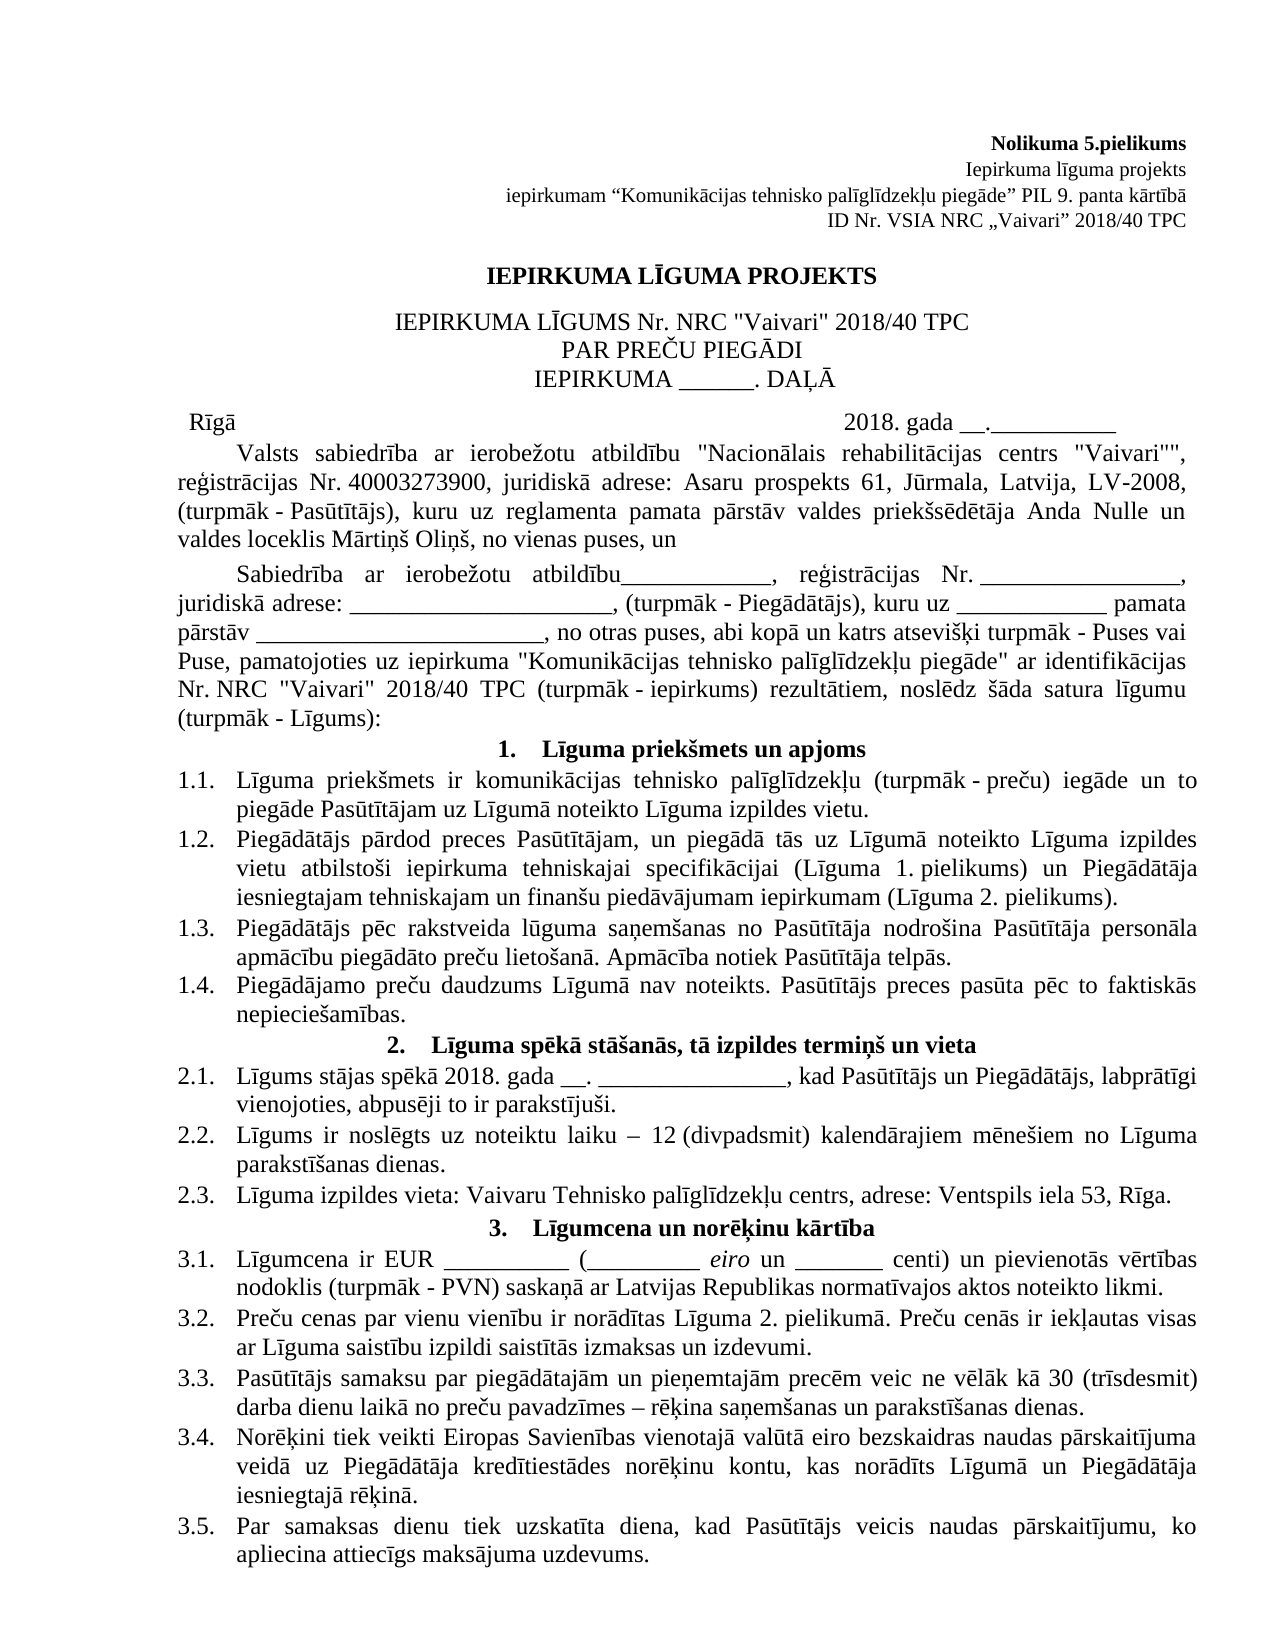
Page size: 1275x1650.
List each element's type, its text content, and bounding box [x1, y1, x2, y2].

list Līgums stājas spēkā 2018. gada __. _______________, kad Pasūtītājs un Piegādātājs, labprātīgi vienojoties, abpusēji to ir parakstījuši. [177, 1061, 1198, 1118]
list Pasūtītājs samaksu par piegādātajām un pieņemtajām precēm veic ne vēlāk kā 30 (trīsdesmit) darba dienu laikā no preču pavadzīmes – rēķina saņemšanas un parakstīšanas dienas. [177, 1363, 1198, 1420]
list Līguma spēkā stāšanās, tā izpildes termiņš un vieta [177, 1030, 1186, 1059]
list Piegādātājs pārdod preces Pasūtītājam, un piegādā tās uz Līgumā noteikto Līguma izpildes vietu atbilstoši iepirkuma tehniskajai specifikācijai (Līguma 1. pielikums) un Piegādātāja iesniegtajam tehniskajam un finanšu piedāvājumam iepirkumam (Līguma 2. pielikums). [177, 824, 1198, 911]
text Iepirkuma līgumA projekts [177, 261, 1186, 290]
text iepirkuma ______. daļā [177, 364, 1186, 393]
list Par samaksas dienu tiek uzskatīta diena, kad Pasūtītājs veicis naudas pārskaitījumu, ko apliecina attiecīgs maksājuma uzdevums. [177, 1511, 1198, 1568]
list Līgumcena un norēķinu kārtība [177, 1213, 1186, 1242]
text Sabiedrība ar ierobežotu atbildību____________, reģistrācijas Nr. ________________, juridiskā adrese: _____________________, (turpmāk - Piegādātājs), kuru uz ____________ pamata pārstāv _______________________, no otras puses, abi kopā un katrs atsevišķi turpmāk - Puses vai Puse, pamatojoties uz iepirkuma "Komunikācijas tehnisko palīglīdzekļu piegāde" ar identifikācijas Nr. NRC "Vaivari" 2018/40 TPC (turpmāk - iepirkums) rezultātiem, noslēdz šāda satura līgumu (turpmāk - Līgums): [177, 559, 1186, 732]
list Līguma priekšmets ir komunikācijas tehnisko palīglīdzekļu (turpmāk - preču) iegāde un to piegāde Pasūtītājam uz Līgumā noteikto Līguma izpildes vietu. [177, 765, 1198, 822]
text par preču Piegādi [177, 335, 1186, 364]
text ID Nr. VSIA NRC „Vaivari” 2018/40 TPC [177, 208, 1186, 232]
text Valsts sabiedrība ar ierobežotu atbildību "Nacionālais rehabilitācijas centrs "Vaivari"", reģistrācijas Nr. 40003273900, juridiskā adrese: Asaru prospekts 61, Jūrmala, Latvija, LV-2008, (turpmāk - Pasūtītājs), kuru uz reglamenta pamata pārstāv valdes priekšsēdētāja Anda Nulle un valdes loceklis Mārtiņš Oliņš, no vienas puses, un [177, 438, 1186, 553]
list Piegādājamo preču daudzums Līgumā nav noteikts. Pasūtītājs preces pasūta pēc to faktiskās nepieciešamības. [177, 970, 1198, 1028]
list Līgums ir noslēgts uz noteiktu laiku – 12 (divpadsmit) kalendārajiem mēnešiem no Līguma parakstīšanas dienas. [177, 1120, 1198, 1178]
list Līgumcena ir EUR __________ (_________ eiro un _______ centi) un pievienotās vērtības nodoklis (turpmāk - PVN) saskaņā ar Latvijas Republikas normatīvajos aktos noteikto likmi. [177, 1244, 1198, 1301]
text iepirkumam “Komunikācijas tehnisko palīglīdzekļu piegāde” PIL 9. panta kārtībā [177, 182, 1186, 207]
table_header 2018. gada __.__________ [649, 405, 1127, 438]
list Līguma priekšmets un apjoms [177, 734, 1186, 763]
list Piegādātājs pēc rakstveida lūguma saņemšanas no Pasūtītāja nodrošina Pasūtītāja personāla apmācību piegādāto preču lietošanā. Apmācība notiek Pasūtītāja telpās. [177, 913, 1198, 970]
table_header Rīgā [177, 405, 649, 438]
list Līguma izpildes vieta: Vaivaru Tehnisko palīglīdzekļu centrs, adrese: Ventspils iela 53, Rīga. [177, 1180, 1198, 1209]
text Iepirkuma līgums Nr. NRC "Vaivari" 2018/40 TPC [177, 307, 1186, 335]
text Iepirkuma līguma projekts [177, 157, 1186, 181]
list Norēķini tiek veikti Eiropas Savienības vienotajā valūtā eiro bezskaidras naudas pārskaitījuma veidā uz Piegādātāja kredītiestādes norēķinu kontu, kas norādīts Līgumā un Piegādātāja iesniegtajā rēķinā. [177, 1422, 1198, 1509]
list Preču cenas par vienu vienību ir norādītas Līguma 2. pielikumā. Preču cenās ir iekļautas visas ar Līguma saistību izpildi saistītās izmaksas un izdevumi. [177, 1303, 1198, 1361]
text Nolikuma 5.pielikums [177, 131, 1186, 155]
